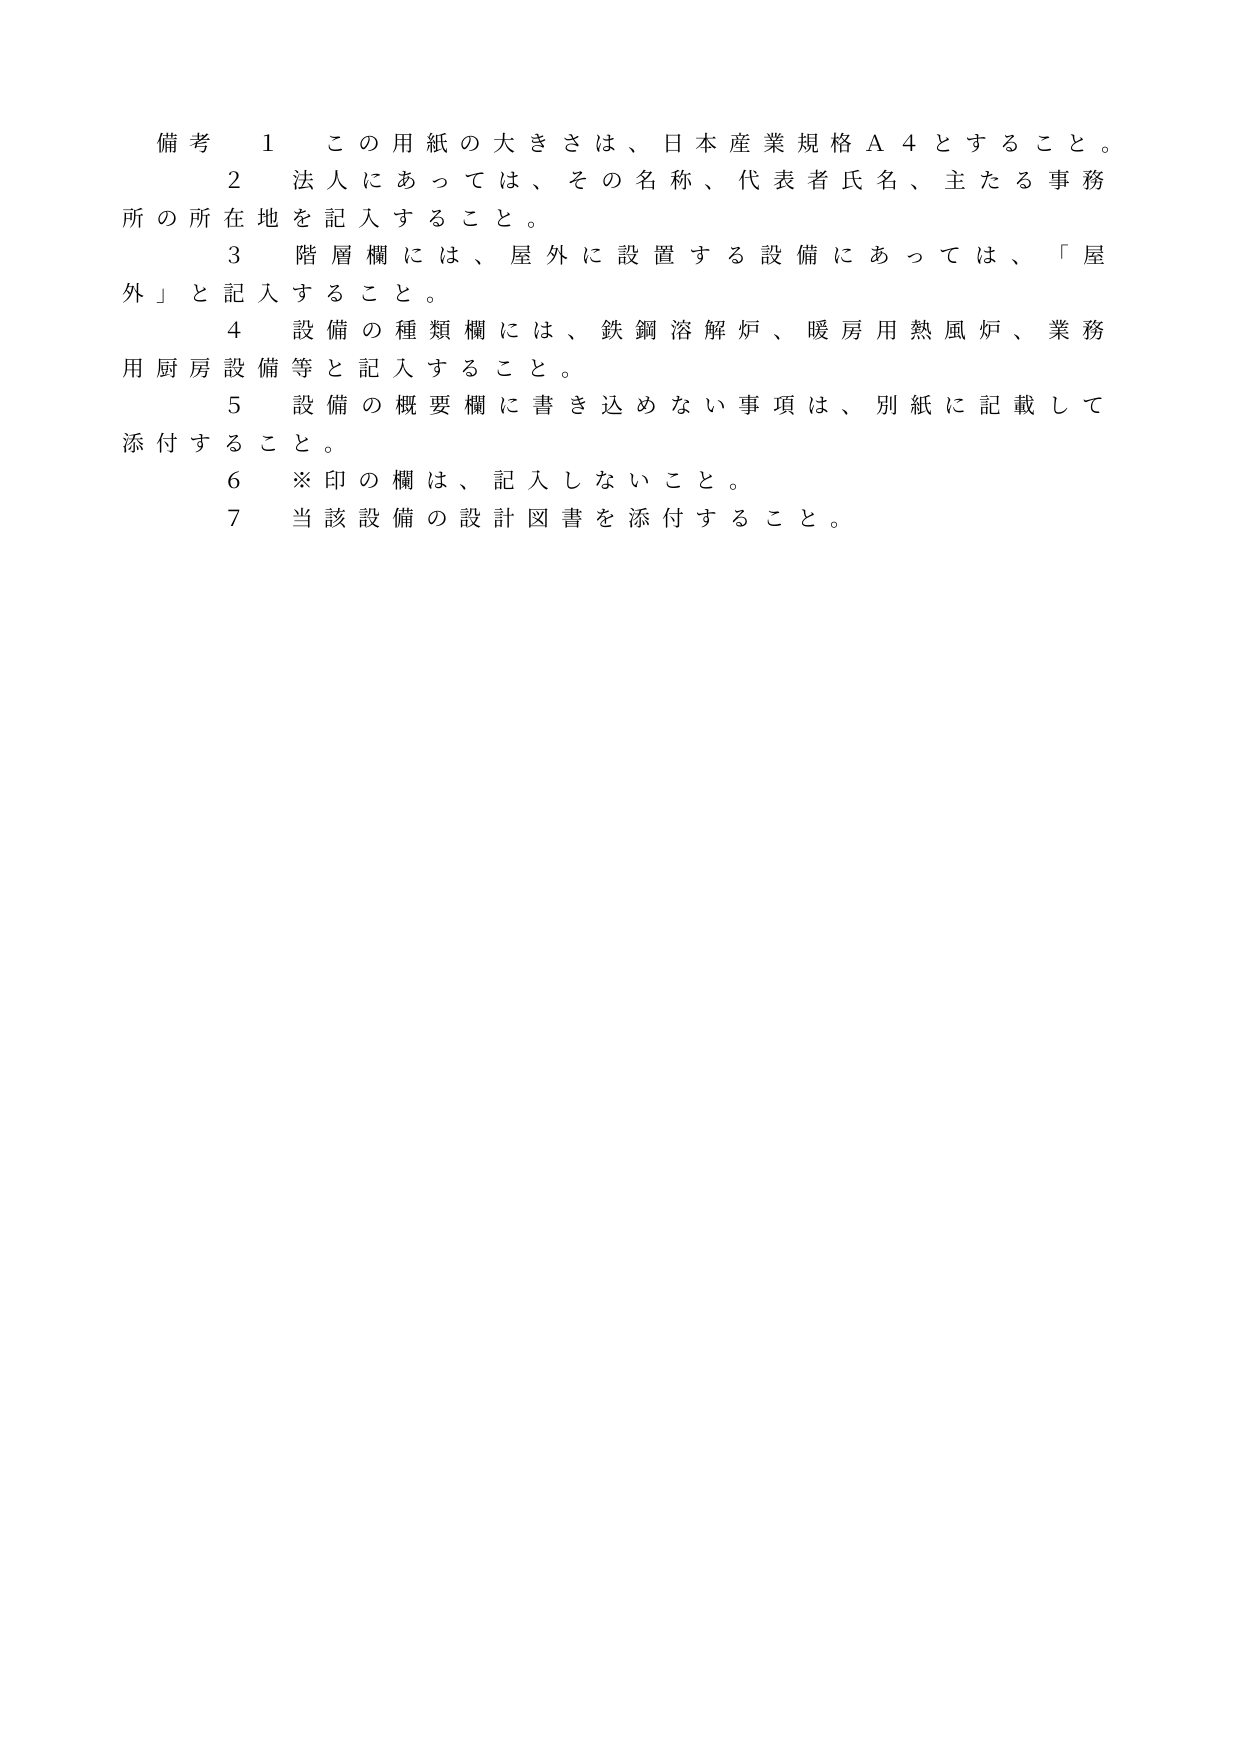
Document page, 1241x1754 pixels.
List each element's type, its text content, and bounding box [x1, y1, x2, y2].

text ７ 当該設備の設計図書を添付すること。 [122, 498, 1118, 535]
text ３ 階層欄には、屋外に設置する設備にあっては、「屋外」と記入すること。 [122, 235, 1118, 310]
text ５ 設備の概要欄に書き込めない事項は、別紙に記載して添付すること。 [122, 385, 1118, 460]
text ６ ※印の欄は、記入しないこと。 [122, 460, 1118, 498]
text 備考 １ この用紙の大きさは、日本産業規格Ａ４とすること。 [122, 123, 1118, 160]
text ４ 設備の種類欄には、鉄鋼溶解炉、暖房用熱風炉、業務用厨房設備等と記入すること。 [122, 310, 1118, 385]
text ２ 法人にあっては、その名称、代表者氏名、主たる事務所の所在地を記入すること。 [122, 160, 1118, 235]
